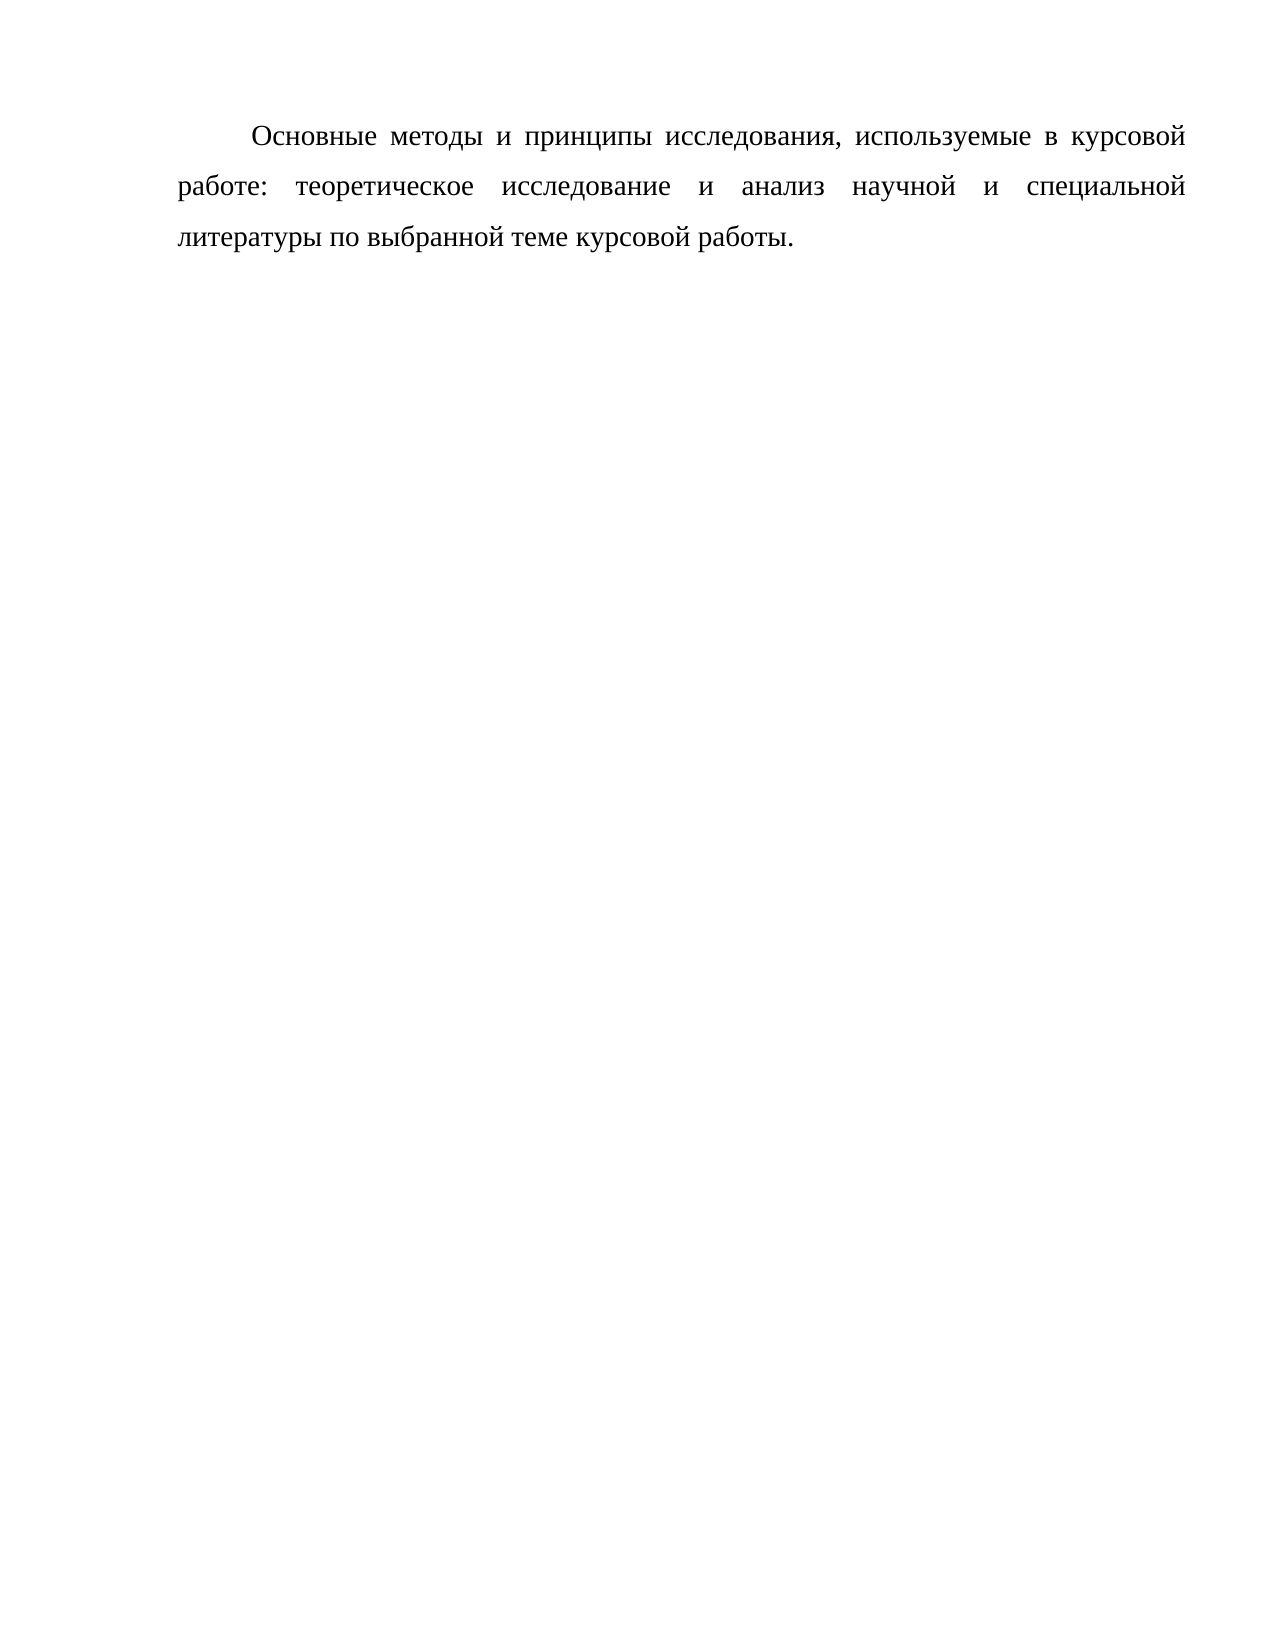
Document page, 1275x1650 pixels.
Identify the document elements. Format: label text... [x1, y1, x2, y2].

text Основные методы и принципы исследования, используемые в курсовой работе: теоретическое исследование и анализ научной и специальной литературы по выбранной теме курсовой работы. [177, 118, 1186, 252]
